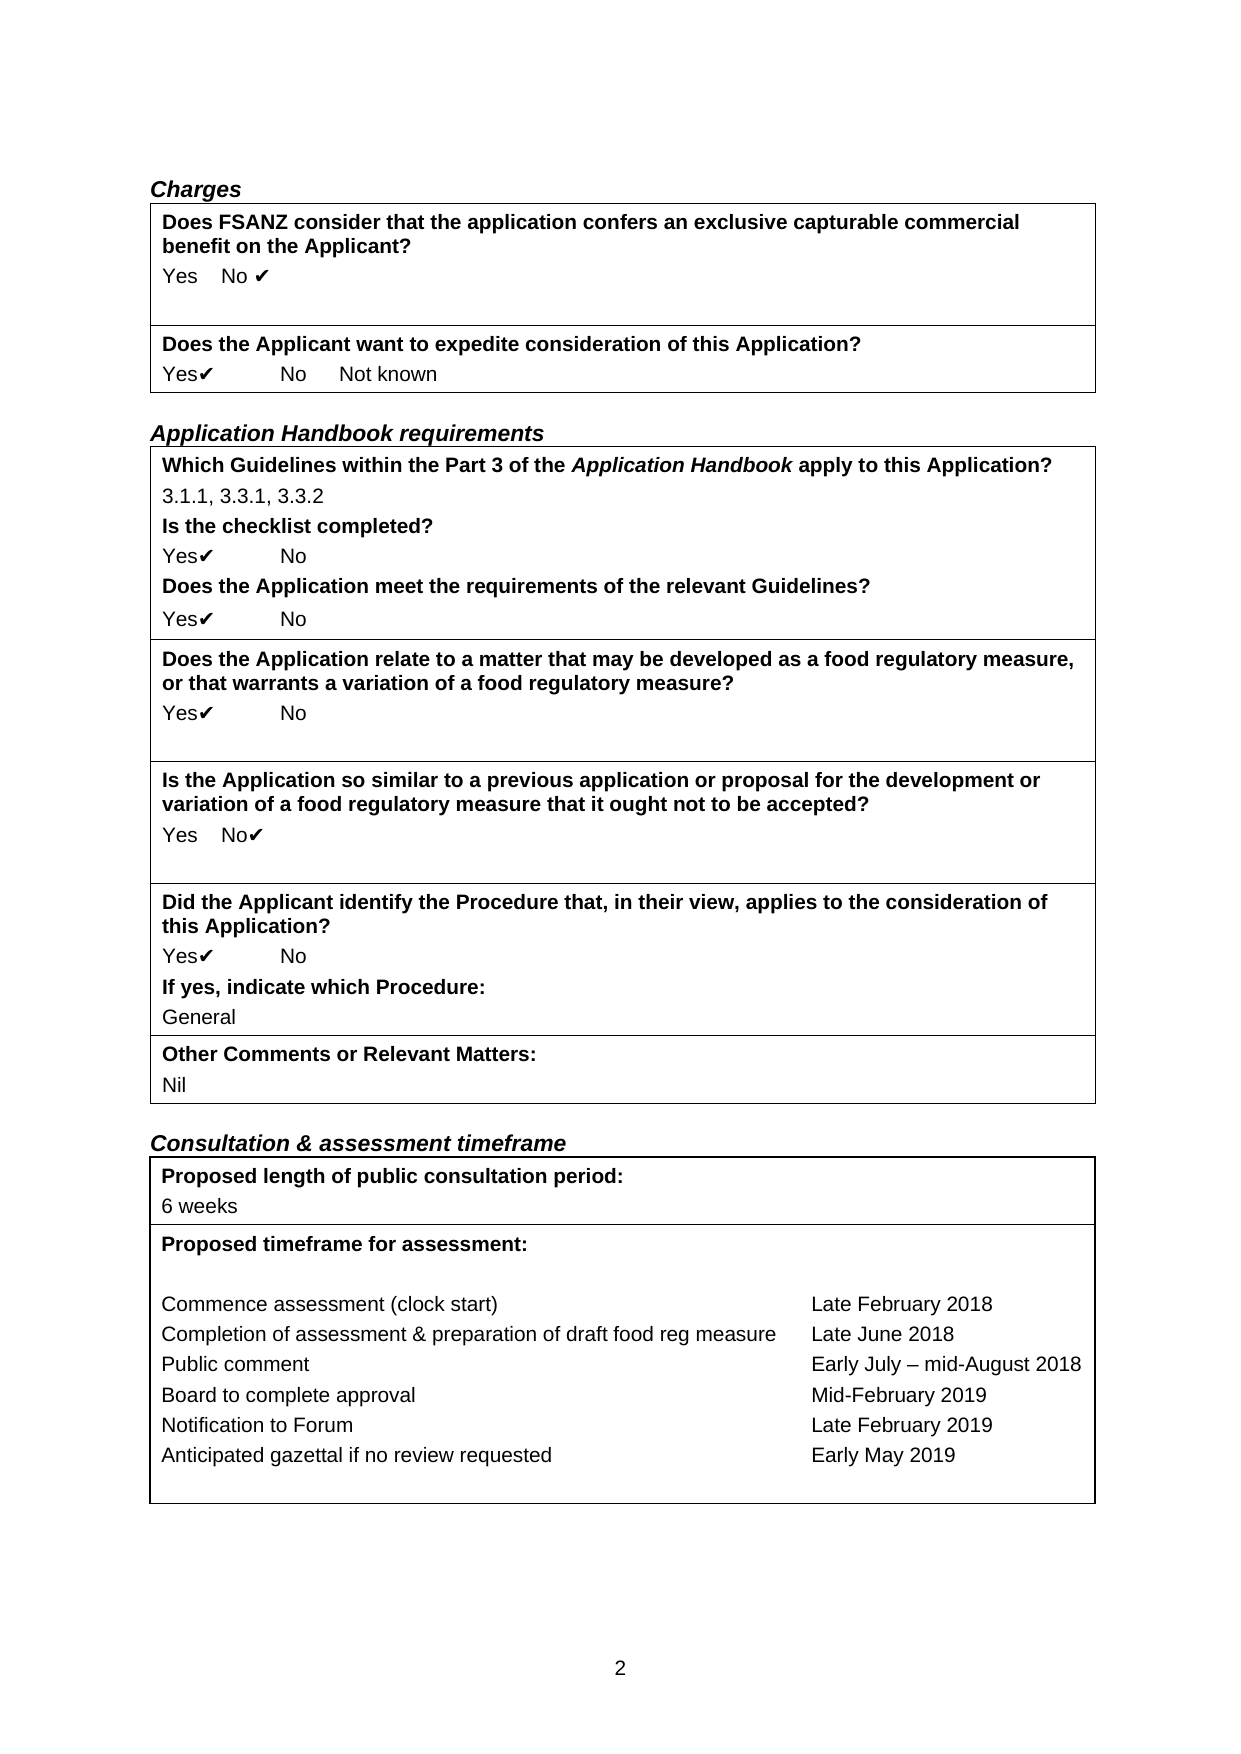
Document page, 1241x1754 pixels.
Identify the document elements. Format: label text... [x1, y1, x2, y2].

table_cell Is the Application so similar to a previous application or proposal for the development or variation of a food regulatory measure that it ought not to be accepted? Yes No✔ [151, 762, 1095, 883]
text Charges [150, 176, 1090, 203]
table_cell Did the Applicant identify the Procedure that, in their view, applies to the consideration of this Application? Yes✔ No If yes, indicate which Procedure: General [151, 884, 1095, 1035]
text Application Handbook requirements [150, 420, 1090, 446]
table_header Proposed length of public consultation period: 6 weeks [151, 1158, 1094, 1224]
table_header Which Guidelines within the Part 3 of the Application Handbook apply to this Application? 3.1.1, 3.3.1, 3.3.2 Is the checklist completed? Yes✔ No Does the Application meet the requirements of the relevant Guidelines? Yes✔ No [151, 447, 1095, 639]
table_cell Proposed timeframe for assessment: Commence assessment (clock start) Late February 2018 Completion of assessment & preparation of draft food reg measure Late June 2018 Public comment Early July – mid-August 2018 Board to complete approval Mid-February 2019 Notification to Forum Late February 2019 Anticipated gazettal if no review requested Early May 2019 [151, 1225, 1094, 1503]
table_cell Does the Applicant want to expedite consideration of this Application? Yes✔ No Not known [151, 326, 1095, 392]
table_cell Other Comments or Relevant Matters: Nil [151, 1036, 1095, 1103]
table_cell Does the Application relate to a matter that may be developed as a food regulatory measure, or that warrants a variation of a food regulatory measure? Yes✔ No [151, 640, 1095, 761]
text Consultation & assessment timeframe [150, 1130, 1090, 1156]
table_header Does FSANZ consider that the application confers an exclusive capturable commercial benefit on the Applicant? Yes No ✔ [151, 204, 1095, 324]
